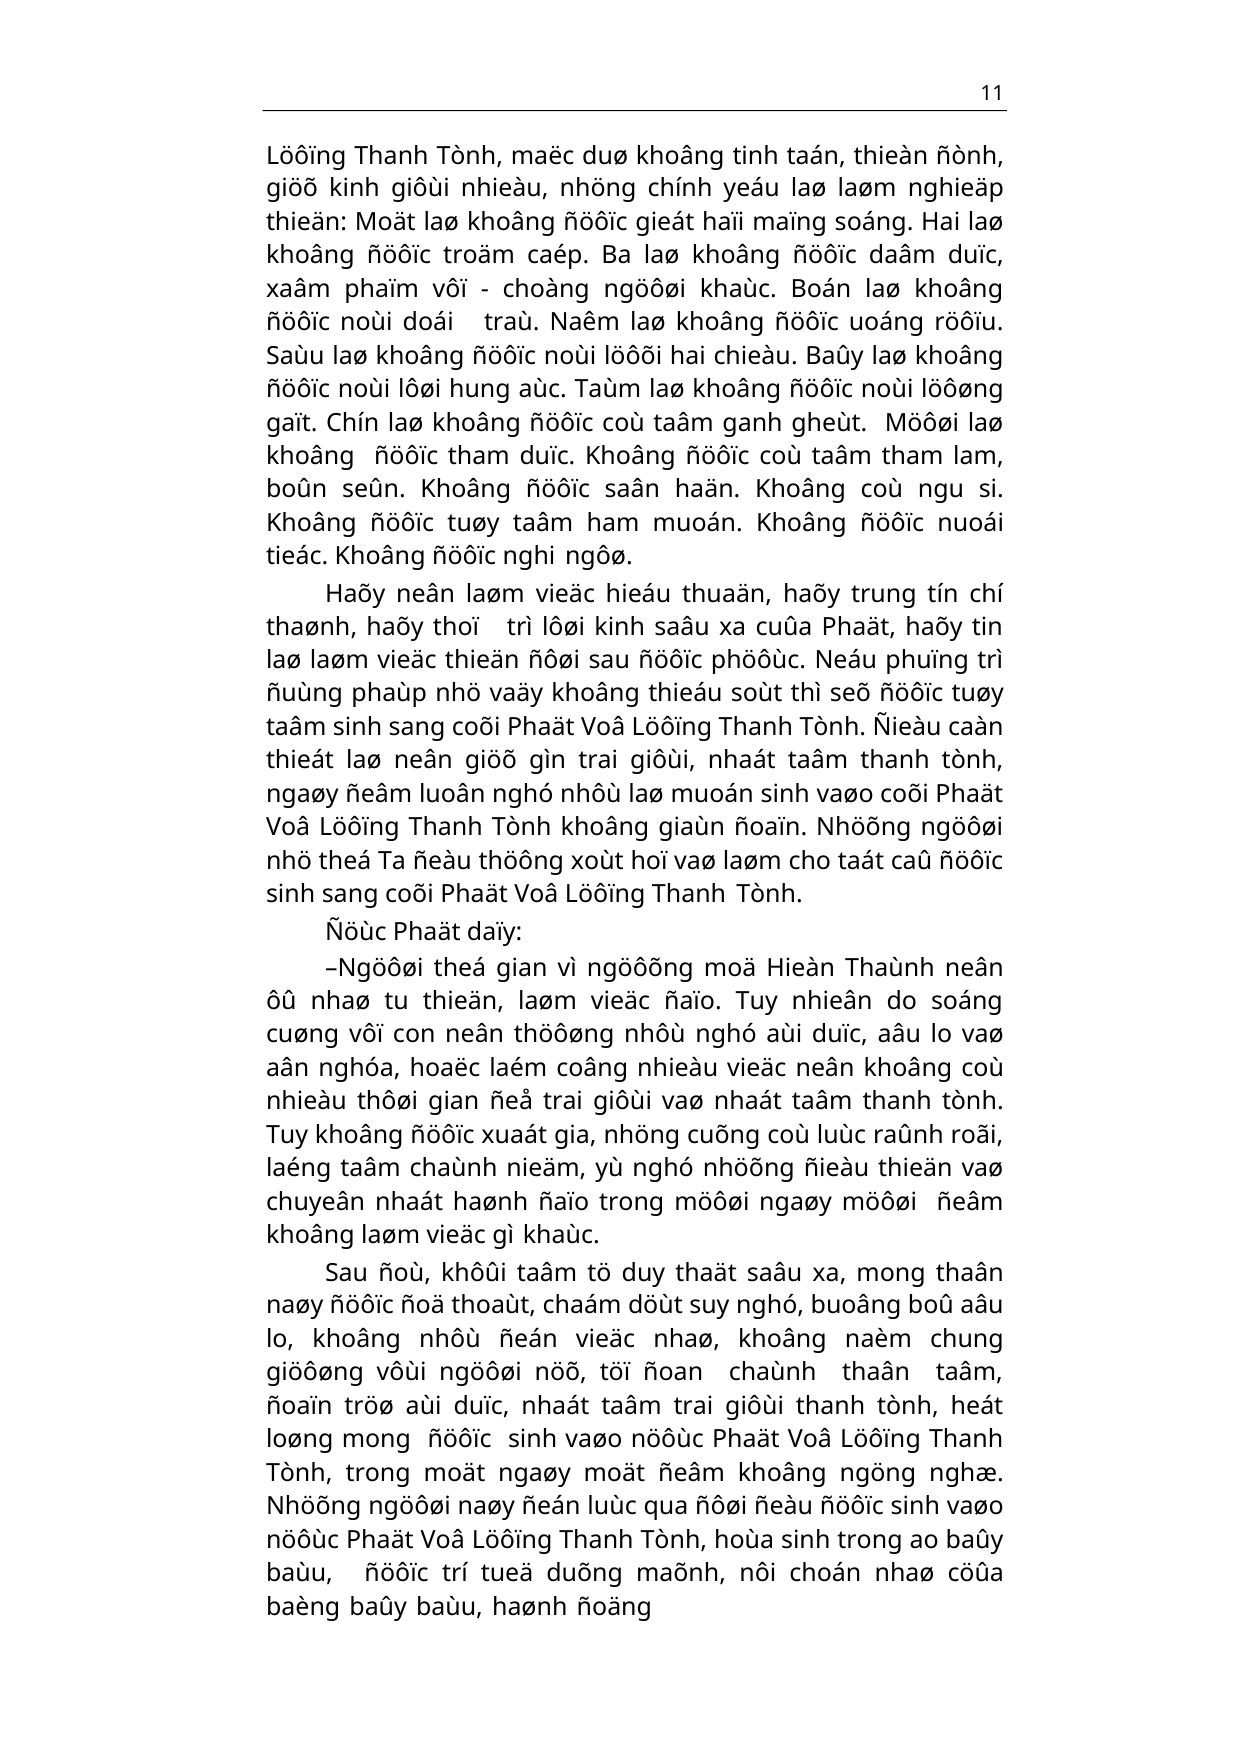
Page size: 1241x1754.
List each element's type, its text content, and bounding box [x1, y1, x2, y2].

text 11 [175, 78, 1004, 107]
text Löôïng Thanh Tònh, maëc duø khoâng tinh taán, thieàn ñònh, giöõ kinh giôùi nhieàu, nhöng chính yeáu laø laøm nghieäp thieän: Moät laø khoâng ñöôïc gieát haïi maïng soáng. Hai laø khoâng ñöôïc troäm caép. Ba laø khoâng ñöôïc daâm duïc, xaâm phaïm vôï - choàng ngöôøi khaùc. Boán laø khoâng ñöôïc noùi doái traù. Naêm laø khoâng ñöôïc uoáng röôïu. Saùu laø khoâng ñöôïc noùi löôõi hai chieàu. Baûy laø khoâng ñöôïc noùi lôøi hung aùc. Taùm laø khoâng ñöôïc noùi löôøng gaït. Chín laø khoâng ñöôïc coù taâm ganh gheùt. Möôøi laø khoâng ñöôïc tham duïc. Khoâng ñöôïc coù taâm tham lam, boûn seûn. Khoâng ñöôïc saân haän. Khoâng coù ngu si. Khoâng ñöôïc tuøy taâm ham muoán. Khoâng ñöôïc nuoái tieác. Khoâng ñöôïc nghi ngôø. [266, 137, 1004, 572]
text –Ngöôøi theá gian vì ngöôõng moä Hieàn Thaùnh neân ôû nhaø tu thieän, laøm vieäc ñaïo. Tuy nhieân do soáng cuøng vôï con neân thöôøng nhôù nghó aùi duïc, aâu lo vaø aân nghóa, hoaëc laém coâng nhieàu vieäc neân khoâng coù nhieàu thôøi gian ñeå trai giôùi vaø nhaát taâm thanh tònh. Tuy khoâng ñöôïc xuaát gia, nhöng cuõng coù luùc raûnh roãi, laéng taâm chaùnh nieäm, yù nghó nhöõng ñieàu thieän vaø chuyeân nhaát haønh ñaïo trong möôøi ngaøy möôøi ñeâm khoâng laøm vieäc gì khaùc. [266, 950, 1004, 1251]
text Ñöùc Phaät daïy: [325, 913, 1065, 947]
text Haõy neân laøm vieäc hieáu thuaän, haõy trung tín chí thaønh, haõy thoï trì lôøi kinh saâu xa cuûa Phaät, haõy tin laø laøm vieäc thieän ñôøi sau ñöôïc phöôùc. Neáu phuïng trì ñuùng phaùp nhö vaäy khoâng thieáu soùt thì seõ ñöôïc tuøy taâm sinh sang coõi Phaät Voâ Löôïng Thanh Tònh. Ñieàu caàn thieát laø neân giöõ gìn trai giôùi, nhaát taâm thanh tònh, ngaøy ñeâm luoân nghó nhôù laø muoán sinh vaøo coõi Phaät Voâ Löôïng Thanh Tònh khoâng giaùn ñoaïn. Nhöõng ngöôøi nhö theá Ta ñeàu thöông xoùt hoï vaø laøm cho taát caû ñöôïc sinh sang coõi Phaät Voâ Löôïng Thanh Tònh. [266, 576, 1004, 910]
text Sau ñoù, khôûi taâm tö duy thaät saâu xa, mong thaân naøy ñöôïc ñoä thoaùt, chaám döùt suy nghó, buoâng boû aâu lo, khoâng nhôù ñeán vieäc nhaø, khoâng naèm chung giöôøng vôùi ngöôøi nöõ, töï ñoan chaùnh thaân taâm, ñoaïn tröø aùi duïc, nhaát taâm trai giôùi thanh tònh, heát loøng mong ñöôïc sinh vaøo nöôùc Phaät Voâ Löôïng Thanh Tònh, trong moät ngaøy moät ñeâm khoâng ngöng nghæ. Nhöõng ngöôøi naøy ñeán luùc qua ñôøi ñeàu ñöôïc sinh vaøo nöôùc Phaät Voâ Löôïng Thanh Tònh, hoùa sinh trong ao baûy baùu, ñöôïc trí tueä duõng maõnh, nôi choán nhaø cöûa baèng baûy baùu, haønh ñoäng [266, 1254, 1004, 1622]
